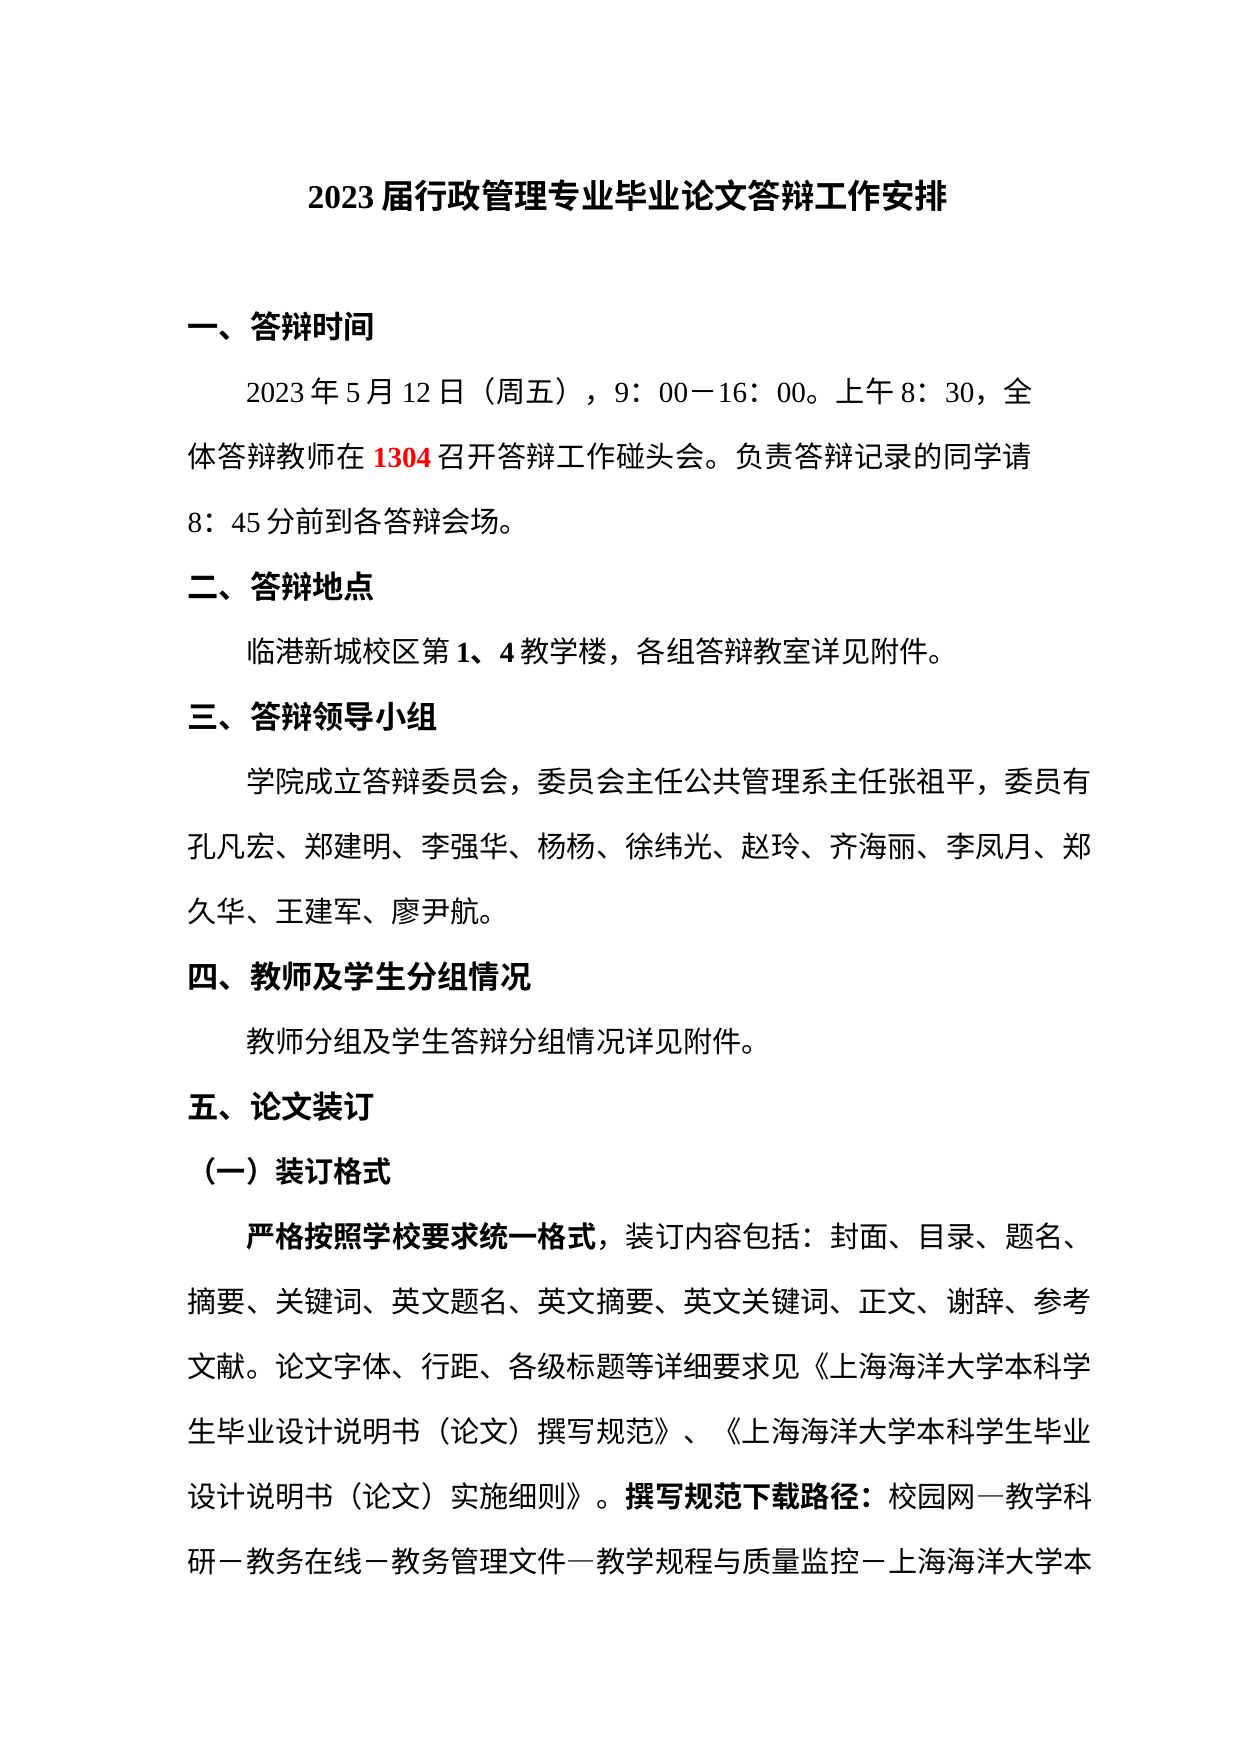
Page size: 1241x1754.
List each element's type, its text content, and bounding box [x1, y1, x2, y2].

text 二、答辩地点 [187, 552, 1034, 617]
text 2023年5月12日（周五），9：00－16：00。上午8：30，全体答辩教师在1304召开答辩工作碰头会。负责答辩记录的同学请8：45分前到各答辩会场。 [187, 357, 1034, 552]
text 2023届行政管理专业毕业论文答辩工作安排 [187, 162, 1034, 227]
text 五、论文装订 [187, 1072, 1034, 1137]
text 学院成立答辩委员会，委员会主任公共管理系主任张祖平，委员有孔凡宏、郑建明、李强华、杨杨、徐纬光、赵玲、齐海丽、李凤月、郑久华、王建军、廖尹航。 [187, 747, 1093, 942]
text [187, 1202, 1093, 1592]
text 一、答辩时间 [187, 292, 1034, 357]
text 三、答辩领导小组 [187, 682, 1034, 747]
text 四、教师及学生分组情况 [187, 942, 1034, 1007]
text 临港新城校区第1、4教学楼，各组答辩教室详见附件。 [187, 617, 1093, 682]
text 教师分组及学生答辩分组情况详见附件。 [187, 1007, 1034, 1072]
text （一）装订格式 [187, 1137, 1093, 1202]
